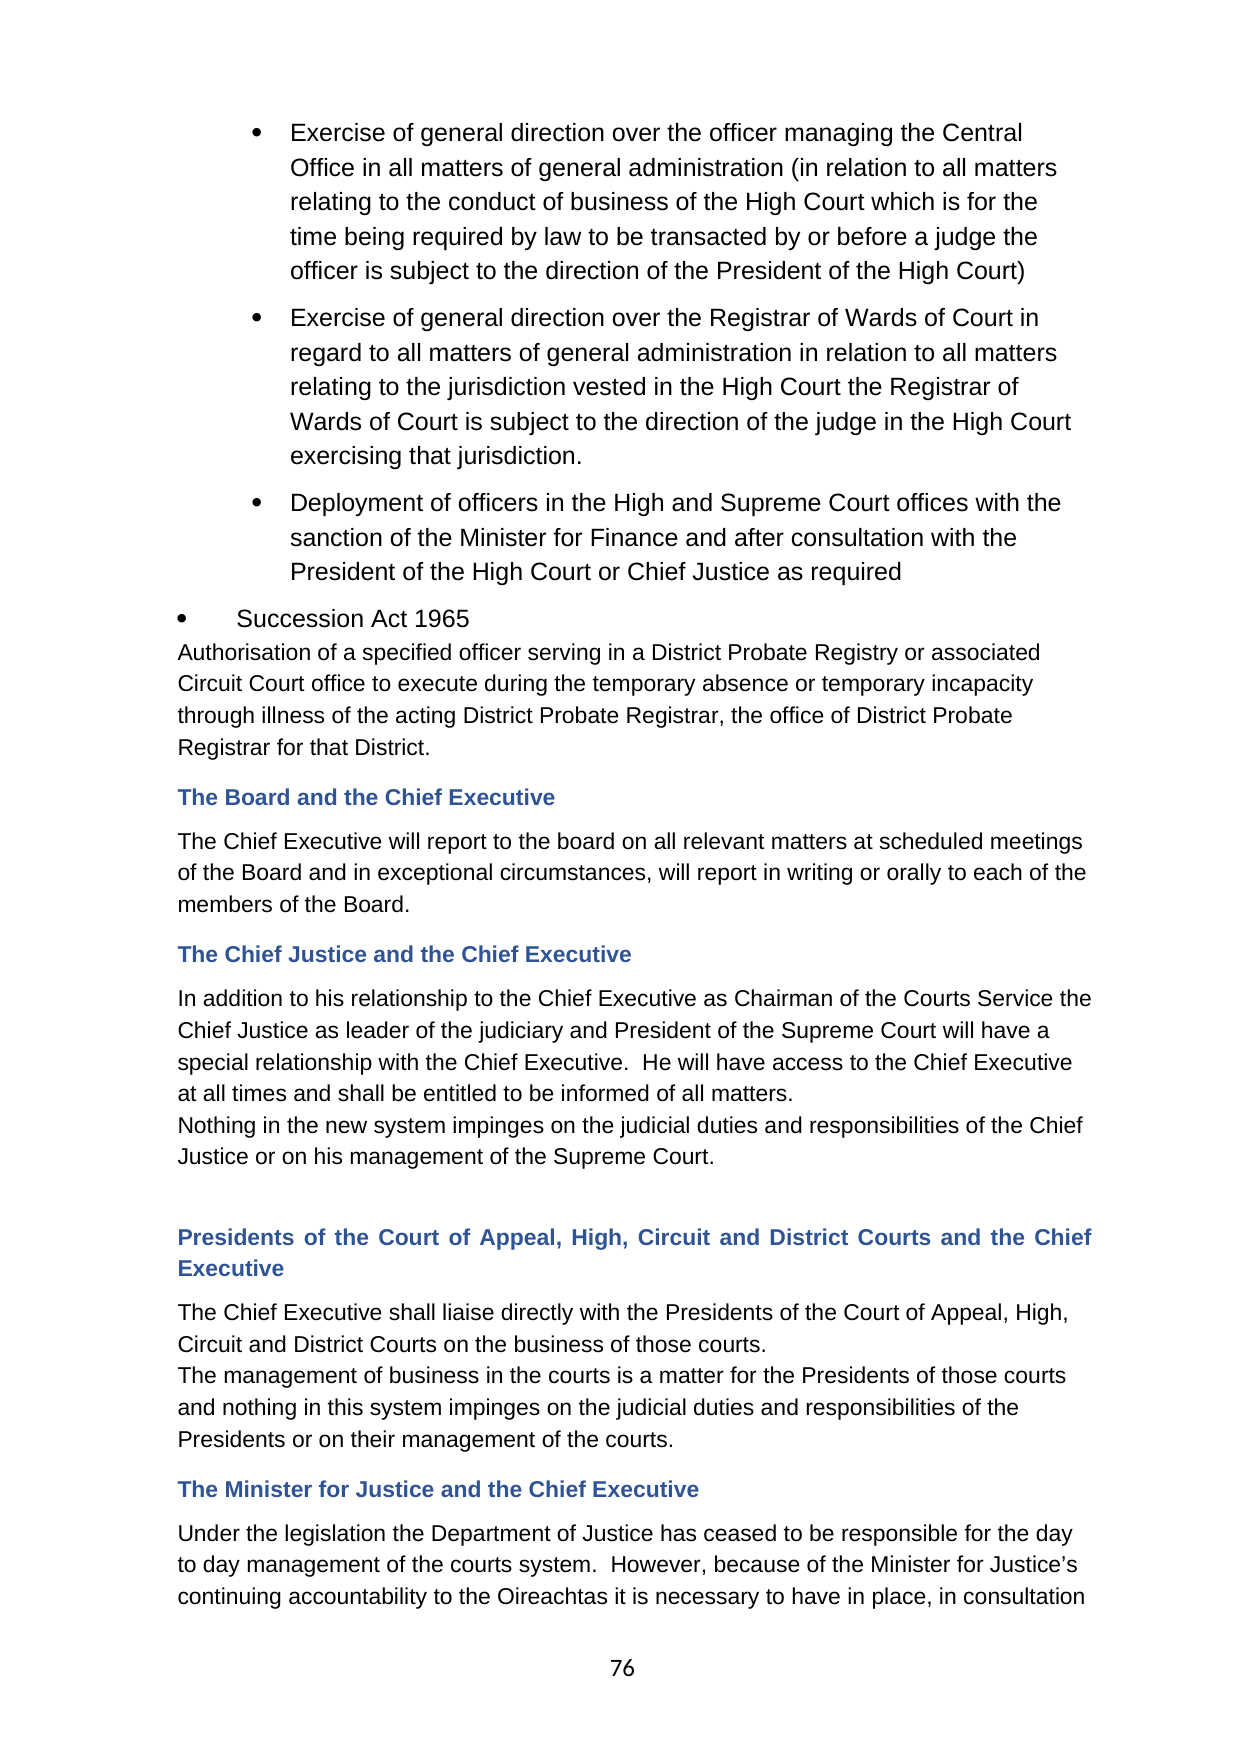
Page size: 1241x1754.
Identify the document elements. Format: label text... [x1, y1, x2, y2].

text The management of business in the courts is a matter for the Presidents of those courts and nothing in this system impinges on the judicial duties and responsibilities of the Presidents or on their management of the courts. [177, 1362, 1092, 1452]
text The Chief Executive shall liaise directly with the Presidents of the Court of Appeal, High, Circuit and District Courts on the business of those courts. [177, 1299, 1092, 1357]
text Presidents of the Court of Appeal, High, Circuit District Courts the Chief Executive [177, 1224, 1092, 1282]
text In addition to his relationship to the Chief Executive as Chairman of the Courts Service the Chief Justice as leader of the judiciary and President of the Supreme Court will have a special relationship with the Chief Executive. He will have access to the Chief Executive at all times and shall be entitled to be informed of all matters. [177, 985, 1092, 1106]
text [177, 1520, 1092, 1609]
list Succession Act 1965 [177, 604, 1092, 633]
list Exercise of general direction over the Registrar of Wards of Court in regard to all matters of general administration in relation to all matters relating to the jurisdiction vested in the High Court the Registrar of Wards of Court is subject to the direction of the judge in the High Court exercising that jurisdiction. [252, 303, 1092, 470]
text The Board the Chief Executive [177, 784, 1092, 810]
text Authorisation of a specified officer serving in a District Probate Registry or associated Circuit Court office to execute during the temporary absence or temporary incapacity through illness of the acting District Probate Registrar, the office of District Probate Registrar for that District. [177, 639, 1092, 760]
list Exercise of general direction over the officer managing the Central Office in all matters of general administration (in relation to all matters relating to the conduct of business of the High Court which is for the time being required by law to be transacted by or before a judge the officer is subject to the direction of the President of the High Court) [252, 118, 1092, 285]
text Nothing in the new system impinges on the judicial duties and responsibilities of the Chief Justice or on his management of the Supreme Court. [177, 1112, 1092, 1169]
text The Chief Justice the Chief Executive [177, 941, 1092, 968]
text The Chief Executive will report to the board on all relevant matters at scheduled meetings of the Board and in exceptional circumstances, will report in writing or orally to each of the members of the Board. [177, 828, 1092, 917]
list Deployment of officers in the High and Supreme Court offices with the sanction of the Minister for Finance and after consultation with the President of the High Court or Chief Justice as required [252, 488, 1092, 586]
text The Minister for Justice the Chief Executive [177, 1476, 1092, 1502]
